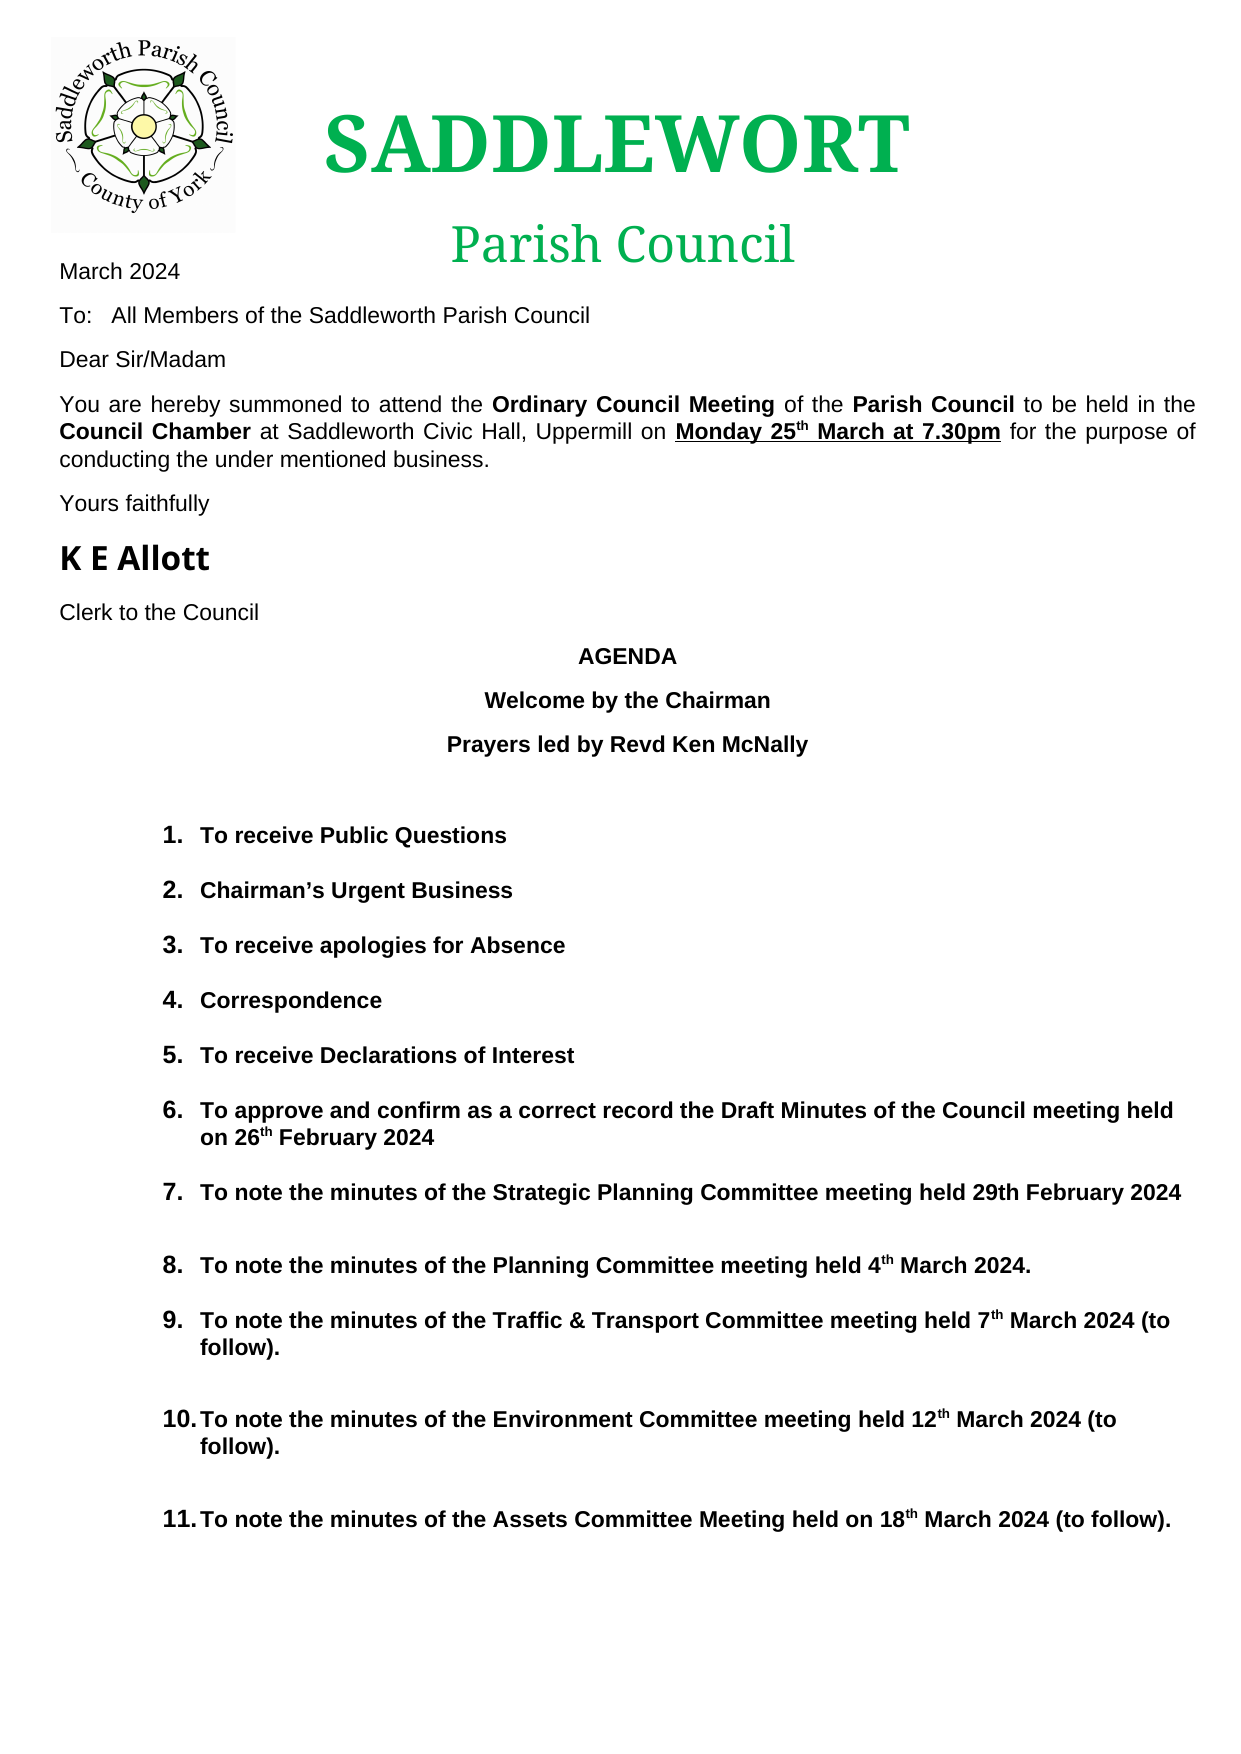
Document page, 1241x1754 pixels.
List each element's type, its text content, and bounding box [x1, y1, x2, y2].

list To note the minutes of the Planning Committee meeting held 4th March 2024. [162, 1250, 1196, 1279]
text Prayers led by Revd Ken McNally [59, 731, 1196, 758]
list Correspondence [162, 985, 1196, 1014]
list To note the minutes of the Strategic Planning Committee meeting held 29th February 2024 [162, 1177, 1196, 1206]
text AGENDA [59, 643, 1196, 669]
text Clerk to the Council [59, 598, 1196, 625]
picture [51, 37, 236, 233]
text You are hereby summoned to attend the Ordinary Council Meeting of the Parish Council to be held in the Council Chamber at Saddleworth Civic Hall, Uppermill on Monday 25th March at 7.30pm for the purpose of conducting the under mentioned business. [59, 391, 1196, 472]
text Dear Sir/Madam [59, 346, 1196, 373]
text Yours faithfully [59, 490, 1196, 516]
list To receive Declarations of Interest [162, 1040, 1196, 1069]
text Welcome by the Chairman [59, 687, 1196, 713]
text March 2024 [59, 258, 1196, 284]
list To note the minutes of the Traffic & Transport Committee meeting held 7th March 2024 (to follow). [162, 1305, 1196, 1360]
list To note the minutes of the Assets Committee Meeting held on 18th March 2024 (to follow). [162, 1504, 1196, 1532]
text K E Allott [59, 534, 1196, 580]
list To approve and confirm as a correct record the Draft Minutes of the Council meeting held on 26th February 2024 [162, 1095, 1196, 1151]
list To receive apologies for Absence [162, 930, 1196, 959]
list To receive Public Questions [162, 820, 1196, 849]
text To: All Members of the Saddleworth Parish Council [59, 302, 1196, 328]
list Chairman’s Urgent Business [162, 875, 1196, 904]
list To note the minutes of the Environment Committee meeting held 12th March 2024 (to follow). [162, 1404, 1196, 1459]
